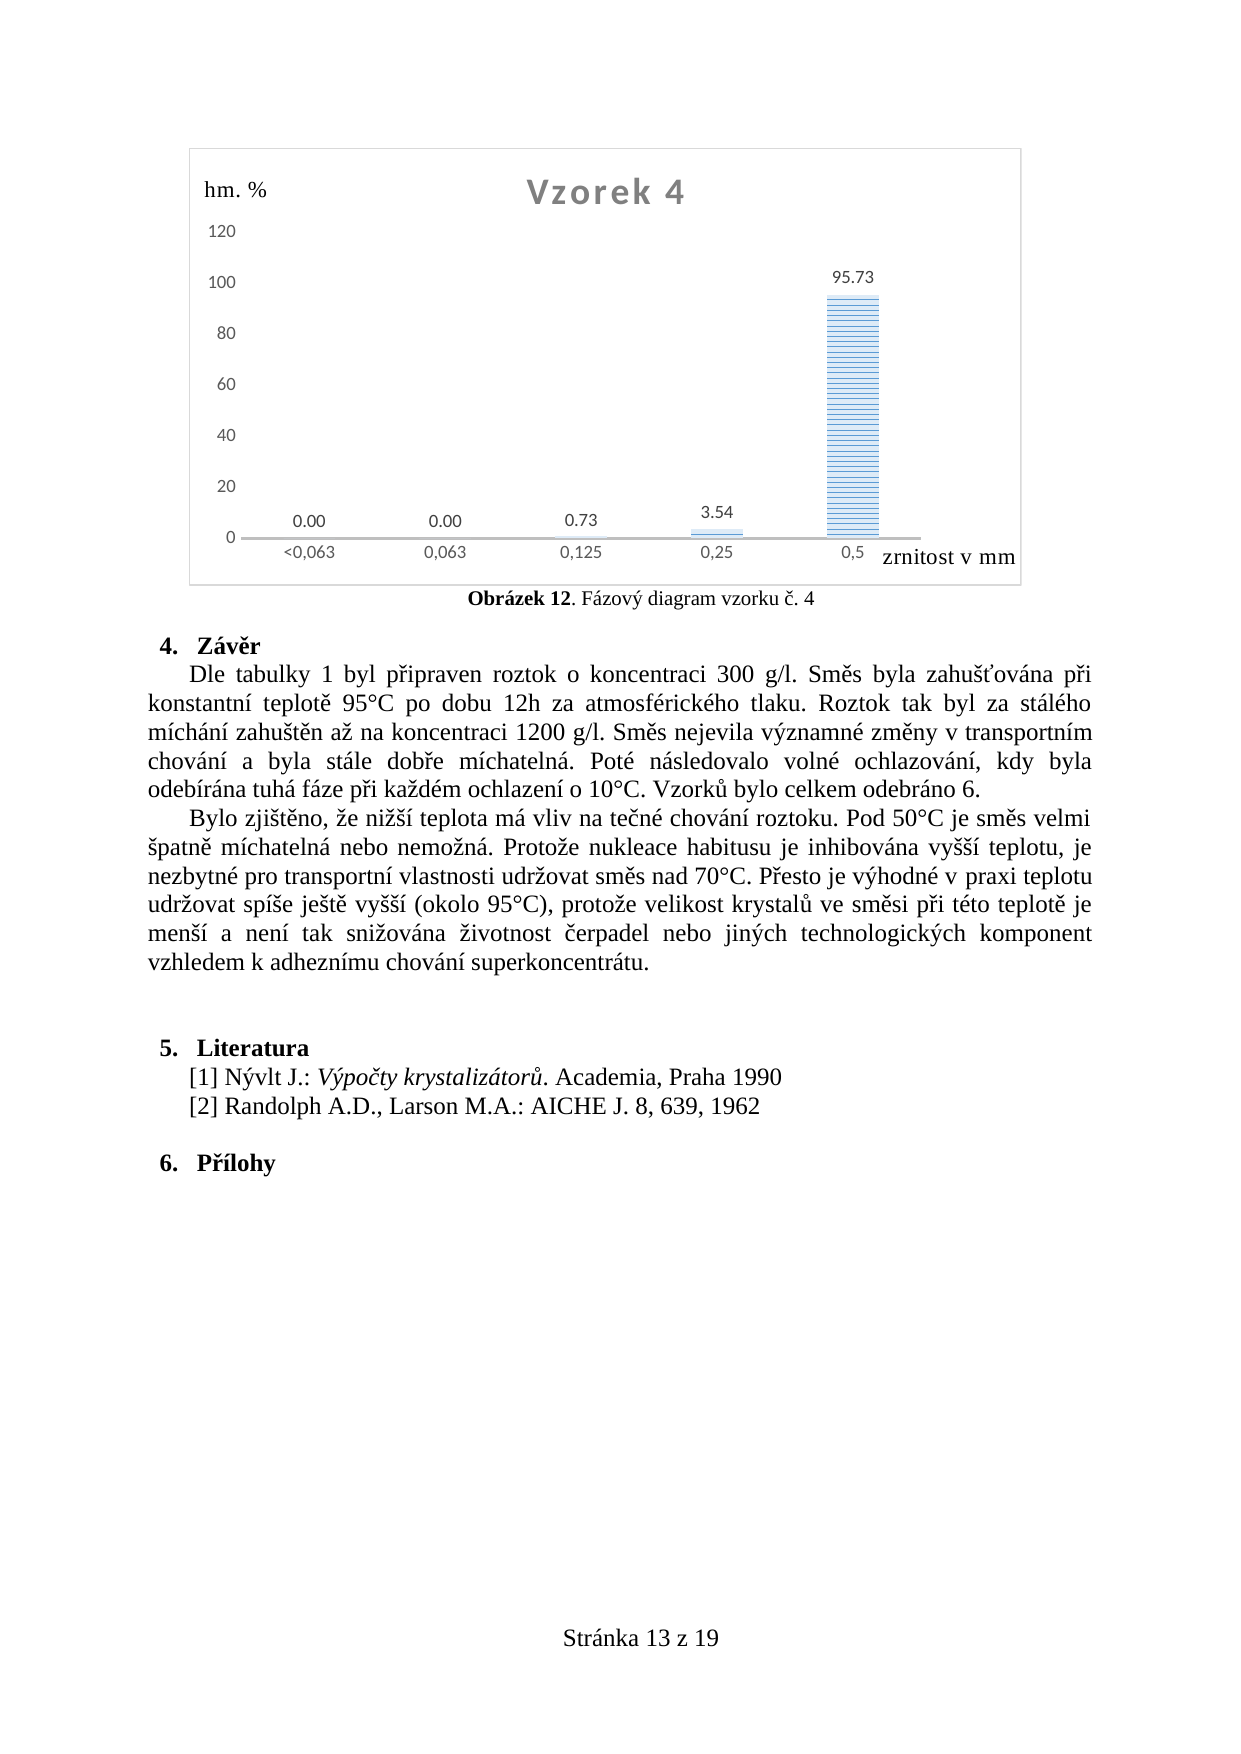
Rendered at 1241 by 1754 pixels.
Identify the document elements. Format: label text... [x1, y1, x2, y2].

text Přílohy [159, 1148, 1093, 1177]
text Literatura [159, 1033, 1093, 1062]
text [1] Nývlt J.: Výpočty krystalizátorů. Academia, Praha 1990 [148, 1062, 1093, 1091]
text [2] Randolph A.D., Larson M.A.: AICHE J. 8, 639, 1962 [148, 1091, 1093, 1119]
text Dle tabulky 1 byl připraven roztok o koncentraci 300 g/l. Směs byla zahušťována při konstantní teplotě 95°C po dobu 12h za atmosférického tlaku. Roztok tak byl za stálého míchání zahuštěn až na koncentraci 1200 g/l. Směs nejevila významné změny v transportním chování a byla stále dobře míchatelná. Poté následovalo volné ochlazování, kdy byla odebírána tuhá fáze při každém ochlazení o 10°C. Vzorků bylo celkem odebráno 6. [148, 659, 1093, 803]
text Bylo zjištěno, že nižší teplota má vliv na tečné chování roztoku. Pod 50°C je směs velmi špatně míchatelná nebo nemožná. Protože nukleace habitusu je inhibována vyšší teplotu, je nezbytné pro transportní vlastnosti udržovat směs nad 70°C. Přesto je výhodné v praxi teplotu udržovat spíše ještě vyšší (okolo 95°C), protože velikost krystalů ve směsi při této teplotě je menší a není tak snižována životnost čerpadel nebo jiných technologických komponent vzhledem k adheznímu chování superkoncentrátu. [148, 803, 1093, 976]
text Obrázek 12. Fázový diagram vzorku č. 4 [148, 586, 1093, 610]
text Závěr [159, 631, 1093, 659]
